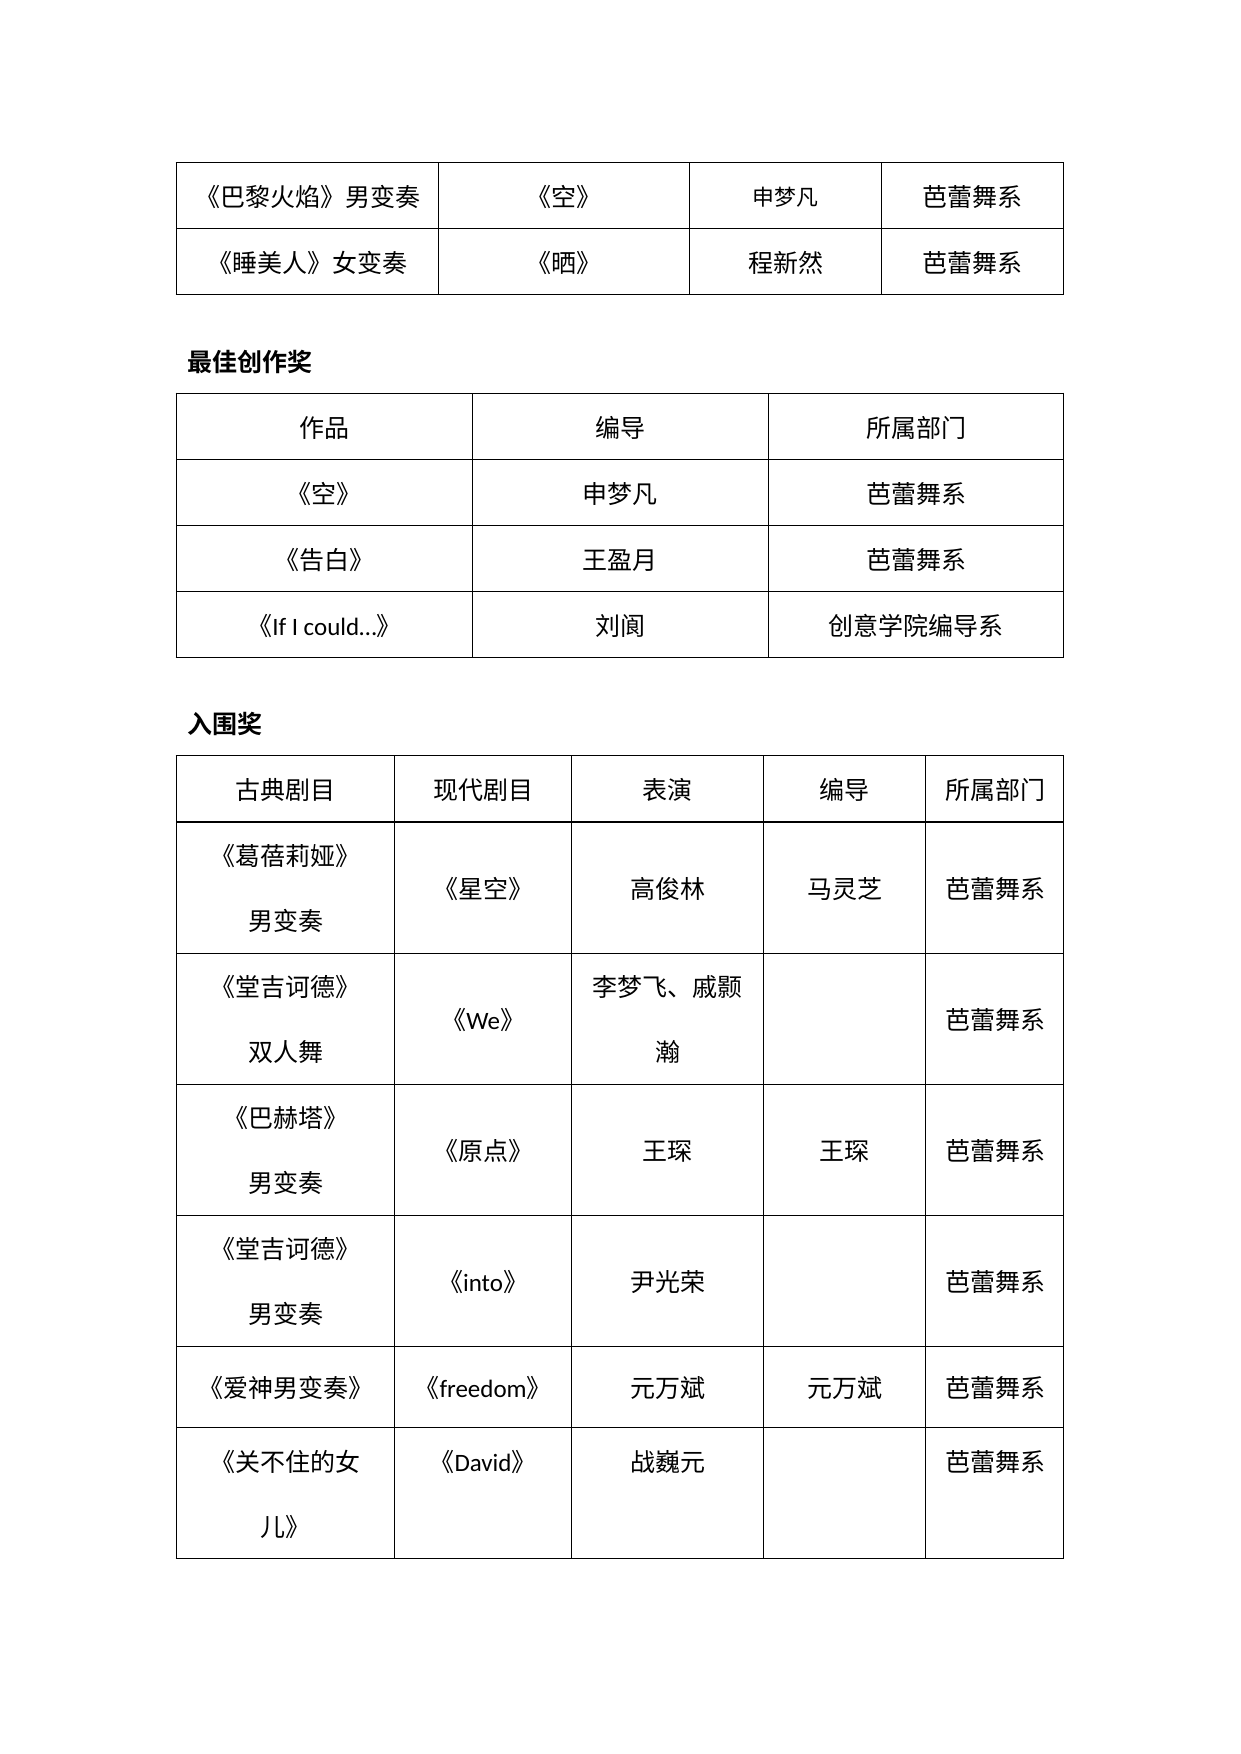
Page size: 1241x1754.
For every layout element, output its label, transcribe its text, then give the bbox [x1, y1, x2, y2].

table_cell 王琛 [764, 1085, 925, 1214]
table_cell 元万斌 [764, 1347, 925, 1427]
table_header 古典剧目 [177, 756, 394, 821]
text 入围奖 [187, 690, 1053, 755]
table_cell 《into》 [395, 1216, 571, 1346]
table_cell 李梦飞、戚颢瀚 [572, 954, 763, 1083]
table_header 编导 [764, 756, 925, 821]
table_cell 芭蕾舞系 [926, 1085, 1063, 1214]
table_cell 王盈月 [473, 526, 768, 591]
text 最佳创作奖 [187, 328, 1053, 393]
table_cell 《原点》 [395, 1085, 571, 1214]
table_cell [764, 1428, 925, 1558]
table_cell 马灵芝 [764, 823, 925, 952]
table_cell 《堂吉诃德》 男变奏 [177, 1216, 394, 1346]
table_cell 《葛蓓莉娅》 男变奏 [177, 823, 394, 952]
table_cell 高俊林 [572, 823, 763, 952]
table_cell 《freedom》 [395, 1347, 571, 1427]
table_header 现代剧目 [395, 756, 571, 821]
table_cell 《晒》 [439, 229, 689, 294]
table_cell 申梦凡 [473, 460, 768, 525]
table_cell 《David》 [395, 1428, 571, 1558]
table_cell 尹光荣 [572, 1216, 763, 1346]
table_cell 芭蕾舞系 [882, 229, 1063, 294]
table_cell 《空》 [177, 460, 472, 525]
table_cell [764, 1216, 925, 1346]
table_cell 申梦凡 [690, 163, 881, 228]
table_header 所属部门 [926, 756, 1063, 821]
table_cell [764, 954, 925, 1083]
table_cell 《巴赫塔》 男变奏 [177, 1085, 394, 1214]
table_cell 《堂吉诃德》 双人舞 [177, 954, 394, 1083]
table_cell 程新然 [690, 229, 881, 294]
table_cell 《告白》 [177, 526, 472, 591]
table_cell 芭蕾舞系 [882, 163, 1063, 228]
table_cell 芭蕾舞系 [926, 1216, 1063, 1346]
table_cell 王琛 [572, 1085, 763, 1214]
table_cell 战巍元 [572, 1428, 763, 1558]
table_header 表演 [572, 756, 763, 821]
table_header 编导 [473, 394, 768, 459]
table_cell 芭蕾舞系 [769, 460, 1063, 525]
table_cell 《睡美人》女变奏 [177, 229, 438, 294]
table_cell 创意学院编导系 [769, 592, 1063, 657]
table_cell 《We》 [395, 954, 571, 1083]
table_cell 芭蕾舞系 [926, 954, 1063, 1083]
table_cell 刘阆 [473, 592, 768, 657]
table_cell 《爱神男变奏》 [177, 1347, 394, 1427]
table_header 所属部门 [769, 394, 1063, 459]
table_cell 《关不住的女儿》 男变奏 [177, 1428, 394, 1558]
table_cell 元万斌 [572, 1347, 763, 1427]
table_cell 芭蕾舞系 [926, 1428, 1063, 1558]
table_cell 芭蕾舞系 [926, 1347, 1063, 1427]
table_cell 《If I could…》 [177, 592, 472, 657]
table_cell 芭蕾舞系 [926, 823, 1063, 952]
table_header 作品 [177, 394, 472, 459]
table_cell 《空》 [439, 163, 689, 228]
table_cell 《巴黎火焰》男变奏 [177, 163, 438, 228]
table_cell 芭蕾舞系 [769, 526, 1063, 591]
table_cell 《星空》 [395, 823, 571, 952]
